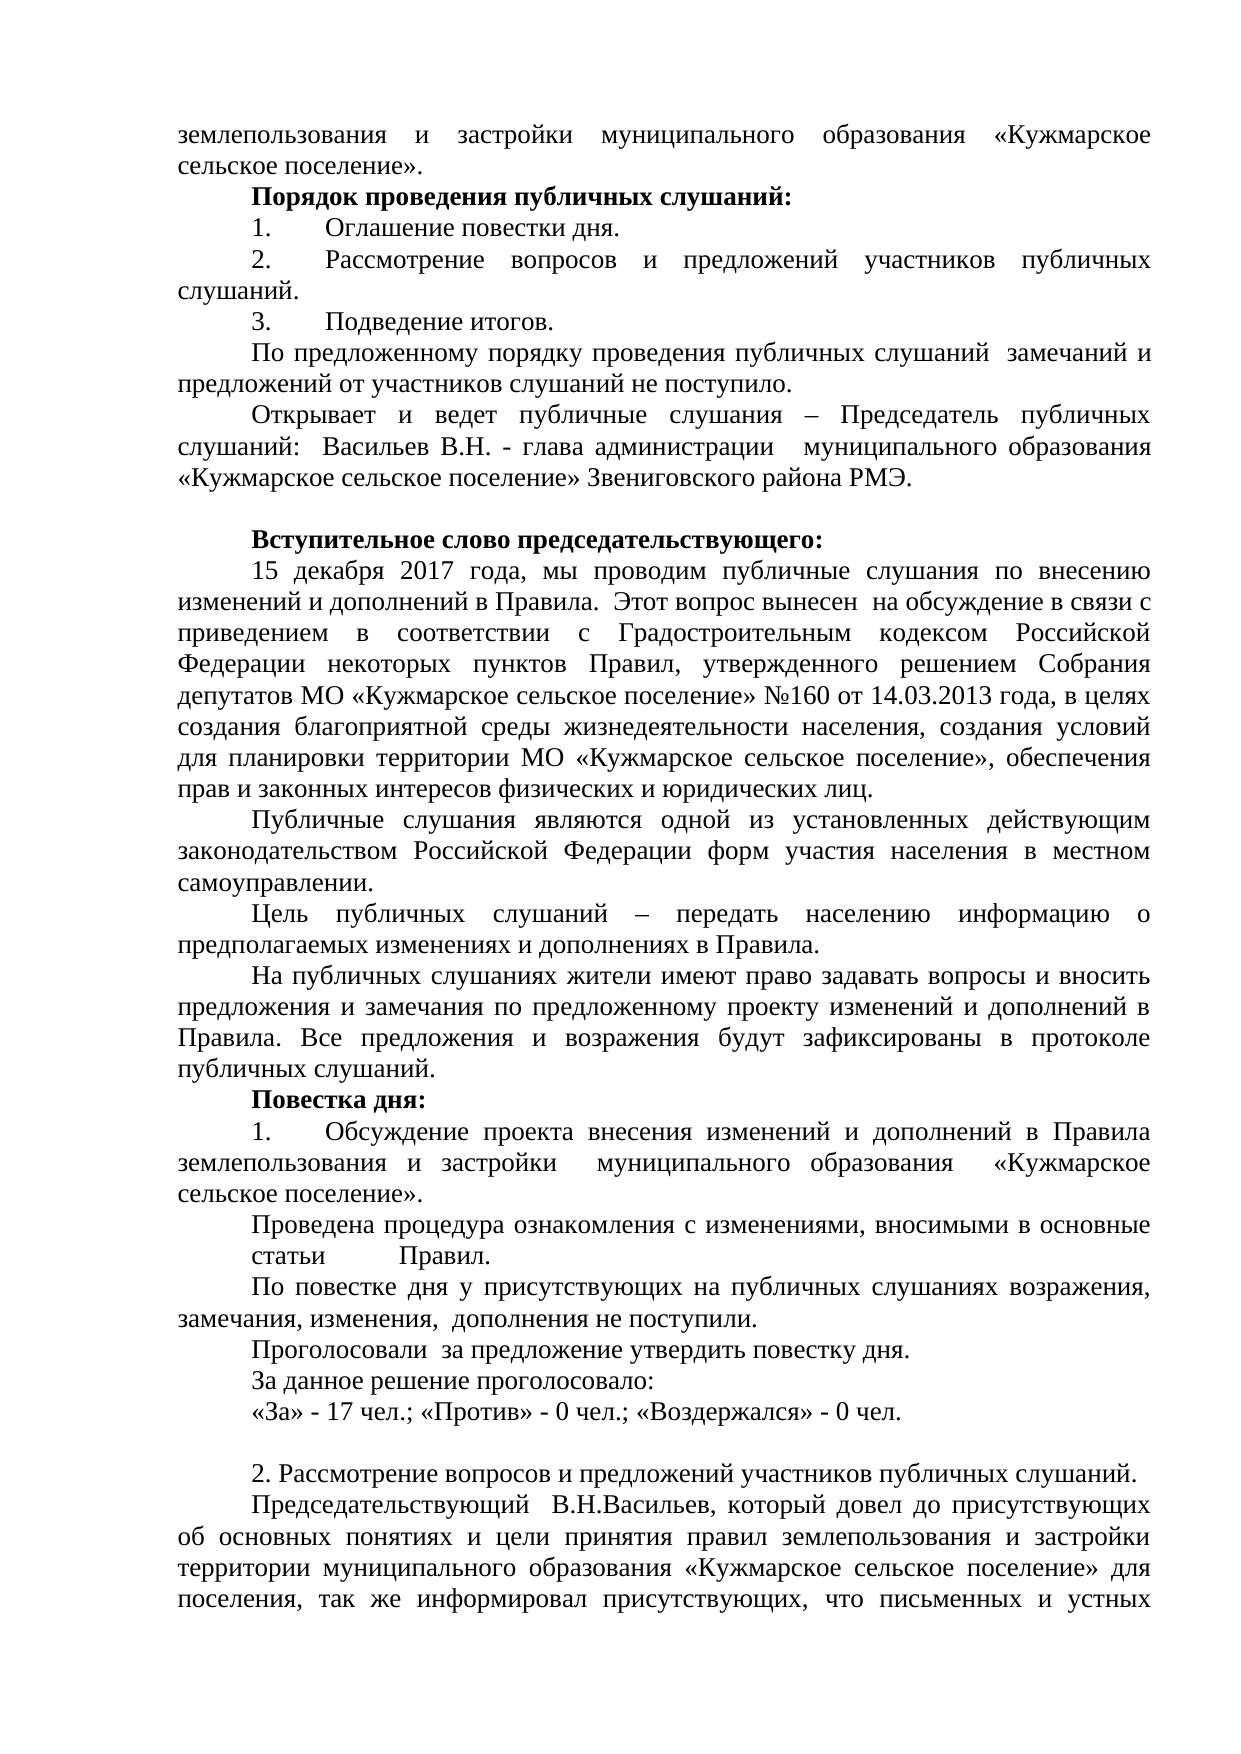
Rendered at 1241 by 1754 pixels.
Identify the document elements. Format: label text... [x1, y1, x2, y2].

text По предложенному порядку проведения публичных слушаний замечаний и предложений от участников слушаний не поступило. [177, 336, 1152, 398]
text Порядок проведения публичных слушаний: [177, 180, 1152, 212]
text Проголосовали за предложение утвердить повестку дня. [177, 1333, 1152, 1364]
text Повестка дня: [177, 1084, 1152, 1115]
list Рассмотрение вопросов и предложений участников публичных слушаний. [177, 243, 1152, 305]
text 15 декабря 2017 года, мы проводим публичные слушания по внесению изменений и дополнений в Правила. Этот вопрос вынесен на обсуждение в связи с приведением в соответствии с Градостроительным кодексом Российской Федерации некоторых пунктов Правил, утвержденного решением Собрания депутатов МО «Кужмарское сельское поселение» №160 от 14.03.2013 года, в целях создания благоприятной среды жизнедеятельности населения, создания условий для планировки территории МО «Кужмарское сельское поселение», обеспечения прав и законных интересов физических и юридических лиц. [177, 554, 1152, 803]
text Цель публичных слушаний – передать населению информацию о предполагаемых изменениях и дополнениях в Правила. [177, 897, 1152, 959]
list Обсуждение проекта внесения изменений и дополнений в Правила землепользования и застройки муниципального образования «Кужмарское сельское поселение». [177, 1115, 1152, 1208]
text На публичных слушаниях жители имеют право задавать вопросы и вносить предложения и замечания по предложенному проекту изменений и дополнений в Правила. Все предложения и возражения будут зафиксированы в протоколе публичных слушаний. [177, 959, 1152, 1084]
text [177, 118, 1152, 180]
text За данное решение проголосовало: [177, 1364, 1152, 1395]
list 2. Рассмотрение вопросов и предложений участников публичных слушаний. [177, 1457, 1152, 1488]
text Открывает и ведет публичные слушания – Председатель публичных слушаний: Васильев В.Н. - глава администрации муниципального образования «Кужмарское сельское поселение» Звениговского района РМЭ. [177, 398, 1152, 492]
list Оглашение повестки дня. [177, 212, 1152, 243]
text По повестке дня у присутствующих на публичных слушаниях возражения, замечания, изменения, дополнения не поступили. [177, 1271, 1152, 1333]
text Вступительное слово председательствующего: [177, 523, 1152, 554]
list Проведена процедура ознакомления с изменениями, вносимыми в основные статьи Правил. [251, 1208, 1152, 1271]
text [177, 1488, 1152, 1613]
list Подведение итогов. [177, 305, 1152, 336]
text Публичные слушания являются одной из установленных действующим законодательством Российской Федерации форм участия населения в местном самоуправлении. [177, 803, 1152, 897]
text «За» - 17 чел.; «Против» - 0 чел.; «Воздержался» - 0 чел. [177, 1395, 1152, 1426]
